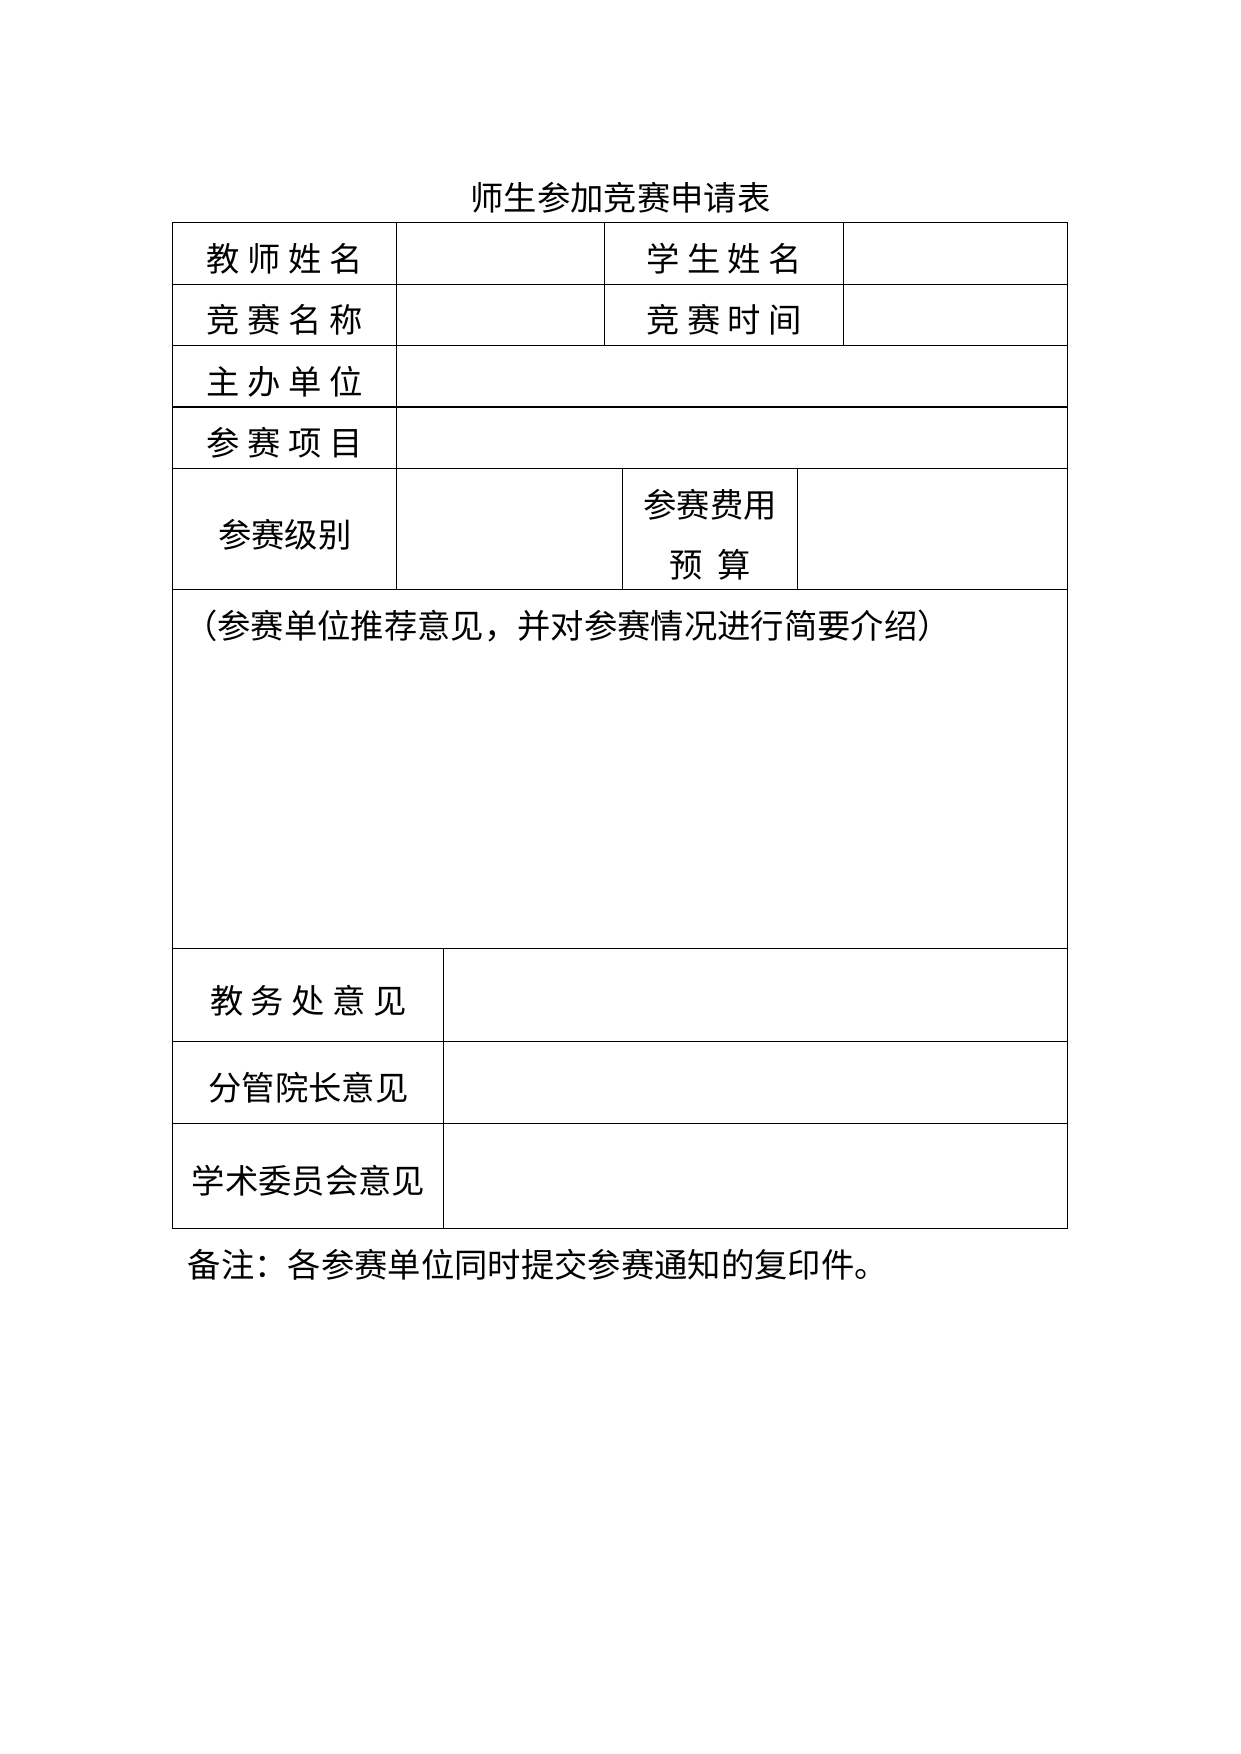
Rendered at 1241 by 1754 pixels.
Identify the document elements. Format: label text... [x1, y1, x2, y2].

table_cell [397, 469, 622, 589]
table_cell 参赛级别 [173, 469, 396, 589]
table_header [844, 223, 1067, 284]
table_cell [444, 1124, 1067, 1228]
table_cell （参赛单位推荐意见，并对参赛情况进行简要介绍） [173, 590, 1067, 948]
table_cell [397, 408, 1067, 468]
table_header 教 师 姓 名 [173, 223, 396, 284]
table_cell [444, 1042, 1067, 1122]
table_header [397, 223, 604, 284]
table_cell 主 办 单 位 [173, 346, 396, 406]
table_cell 竞 赛 名 称 [173, 285, 396, 345]
table_header 学 生 姓 名 [605, 223, 843, 284]
table_cell [798, 469, 1067, 589]
table_cell 教 务 处 意 见 [173, 949, 443, 1041]
text 备注：各参赛单位同时提交参赛通知的复印件。 [187, 1229, 1053, 1289]
text 师生参加竞赛申请表 [187, 162, 1053, 222]
table_cell [397, 346, 1067, 406]
table_cell [844, 285, 1067, 345]
table_cell 竞 赛 时 间 [605, 285, 843, 345]
table_cell [397, 285, 604, 345]
table_cell 参赛费用 预 算 [623, 469, 797, 589]
table_cell 学术委员会意见 [173, 1124, 443, 1228]
table_cell [444, 949, 1067, 1041]
table_cell 分管院长意见 [173, 1042, 443, 1122]
table_cell 参 赛 项 目 [173, 408, 396, 468]
